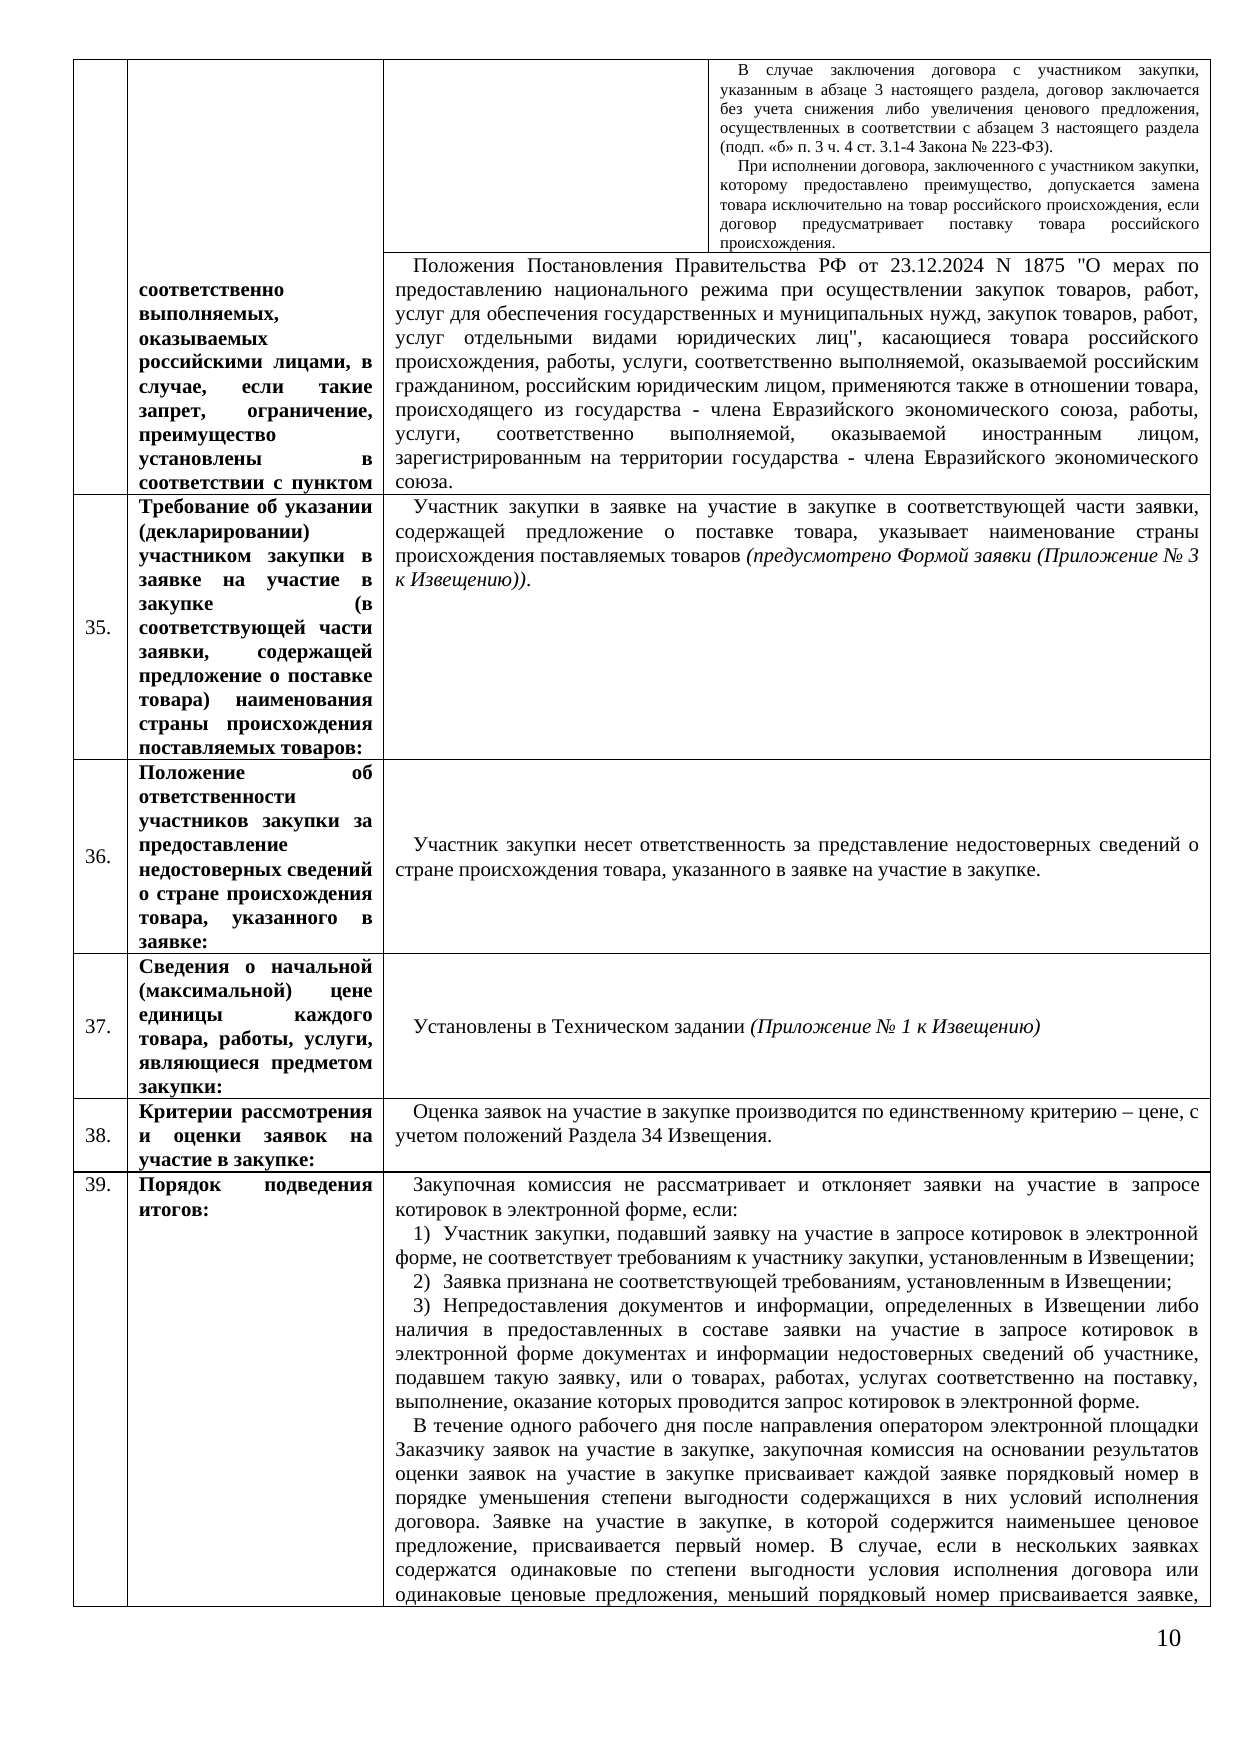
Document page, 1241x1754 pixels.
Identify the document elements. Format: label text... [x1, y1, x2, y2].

table_cell Положения Постановления Правительства РФ от 23.12.2024 N 1875 "О мерах по предоставлению национального режима при осуществлении закупок товаров, работ, услуг для обеспечения государственных и муниципальных нужд, закупок товаров, работ, услуг отдельными видами юридических лиц", касающиеся товара российского происхождения, работы, услуги, соответственно выполняемой, оказываемой российским гражданином, российским юридическим лицом, применяются также в отношении товара, происходящего из государства - члена Евразийского экономического союза, работы, услуги, соответственно выполняемой, оказываемой иностранным лицом, зарегистрированным на территории государства - члена Евразийского экономического союза. [384, 253, 1210, 493]
table_cell Требование об указании (декларировании) участником закупки в заявке на участие в закупке (в соответствующей части заявки, содержащей предложение о поставке товара) наименования страны происхождения поставляемых товаров: [128, 495, 383, 759]
table_cell Участник закупки в заявке на участие в закупке в соответствующей части заявки, содержащей предложение о поставке товара, указывает наименование страны происхождения поставляемых товаров (предусмотрено Формой заявки (Приложение № 3 к Извещению)). [384, 495, 1210, 759]
table_cell Участник закупки несет ответственность за представление недостоверных сведений о стране происхождения товара, указанного в заявке на участие в закупке. [384, 760, 1210, 953]
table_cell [709, 60, 1210, 252]
table_cell 35. [74, 495, 127, 759]
table_cell Положение об ответственности участников закупки за предоставление недостоверных сведений о стране происхождения товара, указанного в заявке: [128, 760, 383, 953]
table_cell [384, 1173, 1210, 1606]
table_cell Установлены в Техническом задании (Приложение № 1 к Извещению) [384, 954, 1210, 1098]
table_cell 38. [74, 1099, 127, 1171]
table_cell Критерии рассмотрения и оценки заявок на участие в закупке: [128, 1099, 383, 1171]
table_cell 36. [74, 760, 127, 953]
table_cell Оценка заявок на участие в закупке производится по единственному критерию – цене, с учетом положений Раздела 34 Извещения. [384, 1099, 1210, 1171]
table_cell 39. [74, 1173, 127, 1606]
table_cell Сведения о начальной (максимальной) цене единицы каждого товара, работы, услуги, являющиеся предметом закупки: [128, 954, 383, 1098]
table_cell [384, 60, 708, 252]
table_cell 37. [74, 954, 127, 1098]
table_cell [128, 1173, 383, 1606]
